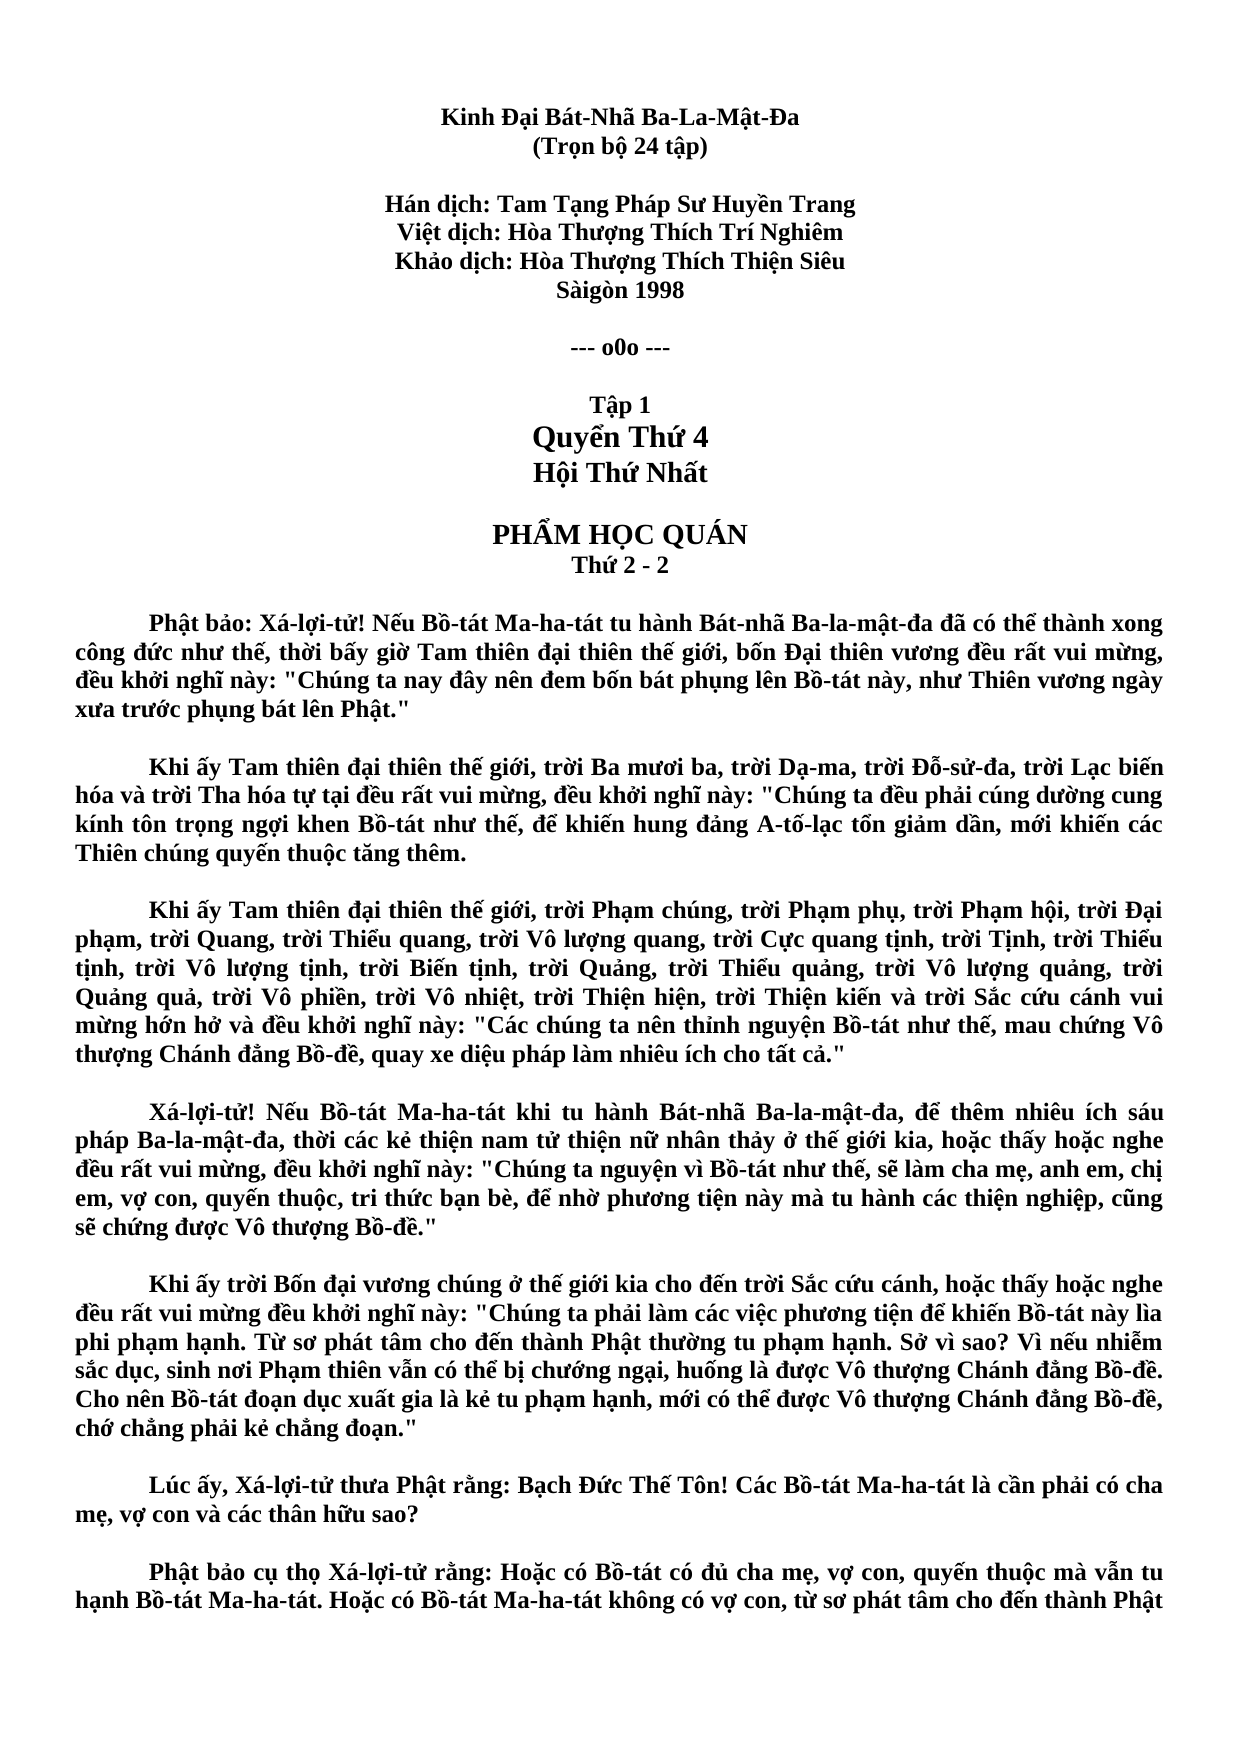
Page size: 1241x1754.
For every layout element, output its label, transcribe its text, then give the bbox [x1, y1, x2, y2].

text Phật bảo: Xá-lợi-tử! Nếu Bồ-tát Ma-ha-tát tu hành Bát-nhã Ba-la-mật-đa đã có thể thành xong công đức như thế, thời bấy giờ Tam thiên đại thiên thế giới, bốn Đại thiên vương đều rất vui mừng, đều khởi nghĩ này: "Chúng ta nay đây nên đem bốn bát phụng lên Bồ-tát này, như Thiên vương ngày xưa trước phụng bát lên Phật." [75, 608, 1165, 723]
text Sàigòn 1998 [75, 275, 1165, 304]
text Thứ 2 - 2 [75, 551, 1165, 579]
text Kinh Đại Bát-Nhã Ba-La-Mật-Đa [75, 102, 1165, 131]
text Khi ấy Tam thiên đại thiên thế giới, trời Ba mươi ba, trời Dạ-ma, trời Đỗ-sử-đa, trời Lạc biến hóa và trời Tha hóa tự tại đều rất vui mừng, đều khởi nghĩ này: "Chúng ta đều phải cúng dường cung kính tôn trọng ngợi khen Bồ-tát như thế, để khiến hung đảng A-tố-lạc tổn giảm dần, mới khiến các Thiên chúng quyến thuộc tăng thêm. [75, 752, 1165, 867]
text Tập 1 [75, 390, 1165, 419]
text Việt dịch: Hòa Thượng Thích Trí Nghiêm [75, 217, 1165, 246]
text --- o0o --- [75, 332, 1165, 361]
text PHẨM HỌC QUÁN [75, 517, 1165, 551]
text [75, 1557, 1165, 1614]
text (Trọn bộ 24 tập) [75, 131, 1165, 160]
text Khi ấy trời Bốn đại vương chúng ở thế giới kia cho đến trời Sắc cứu cánh, hoặc thấy hoặc nghe đều rất vui mừng đều khởi nghĩ này: "Chúng ta phải làm các việc phương tiện để khiến Bồ-tát này lìa phi phạm hạnh. Từ sơ phát tâm cho đến thành Phật thường tu phạm hạnh. Sở vì sao? Vì nếu nhiễm sắc dục, sinh nơi Phạm thiên vẫn có thể bị chướng ngại, huống là được Vô thượng Chánh đẳng Bồ-đề. Cho nên Bồ-tát đoạn dục xuất gia là kẻ tu phạm hạnh, mới có thể được Vô thượng Chánh đẳng Bồ-đề, chớ chẳng phải kẻ chẳng đoạn." [75, 1269, 1165, 1442]
text Hội Thứ Nhất [75, 455, 1165, 488]
text Khi ấy Tam thiên đại thiên thế giới, trời Phạm chúng, trời Phạm phụ, trời Phạm hội, trời Đại phạm, trời Quang, trời Thiểu quang, trời Vô lượng quang, trời Cực quang tịnh, trời Tịnh, trời Thiểu tịnh, trời Vô lượng tịnh, trời Biến tịnh, trời Quảng, trời Thiểu quảng, trời Vô lượng quảng, trời Quảng quả, trời Vô phiền, trời Vô nhiệt, trời Thiện hiện, trời Thiện kiến và trời Sắc cứu cánh vui mừng hớn hở và đều khởi nghĩ này: "Các chúng ta nên thỉnh nguyện Bồ-tát như thế, mau chứng Vô thượng Chánh đẳng Bồ-đề, quay xe diệu pháp làm nhiêu ích cho tất cả." [75, 896, 1165, 1068]
text Lúc ấy, Xá-lợi-tử thưa Phật rằng: Bạch Đức Thế Tôn! Các Bồ-tát Ma-ha-tát là cần phải có cha mẹ, vợ con và các thân hữu sao? [75, 1471, 1165, 1528]
text Xá-lợi-tử! Nếu Bồ-tát Ma-ha-tát khi tu hành Bát-nhã Ba-la-mật-đa, để thêm nhiêu ích sáu pháp Ba-la-mật-đa, thời các kẻ thiện nam tử thiện nữ nhân thảy ở thế giới kia, hoặc thấy hoặc nghe đều rất vui mừng, đều khởi nghĩ này: "Chúng ta nguyện vì Bồ-tát như thế, sẽ làm cha mẹ, anh em, chị em, vợ con, quyến thuộc, tri thức bạn bè, để nhờ phương tiện này mà tu hành các thiện nghiệp, cũng sẽ chứng được Vô thượng Bồ-đề." [75, 1097, 1165, 1241]
text Hán dịch: Tam Tạng Pháp Sư Huyền Trang [75, 189, 1165, 217]
text Quyển Thứ 4 [75, 419, 1165, 455]
text Khảo dịch: Hòa Thượng Thích Thiện Siêu [75, 246, 1165, 275]
